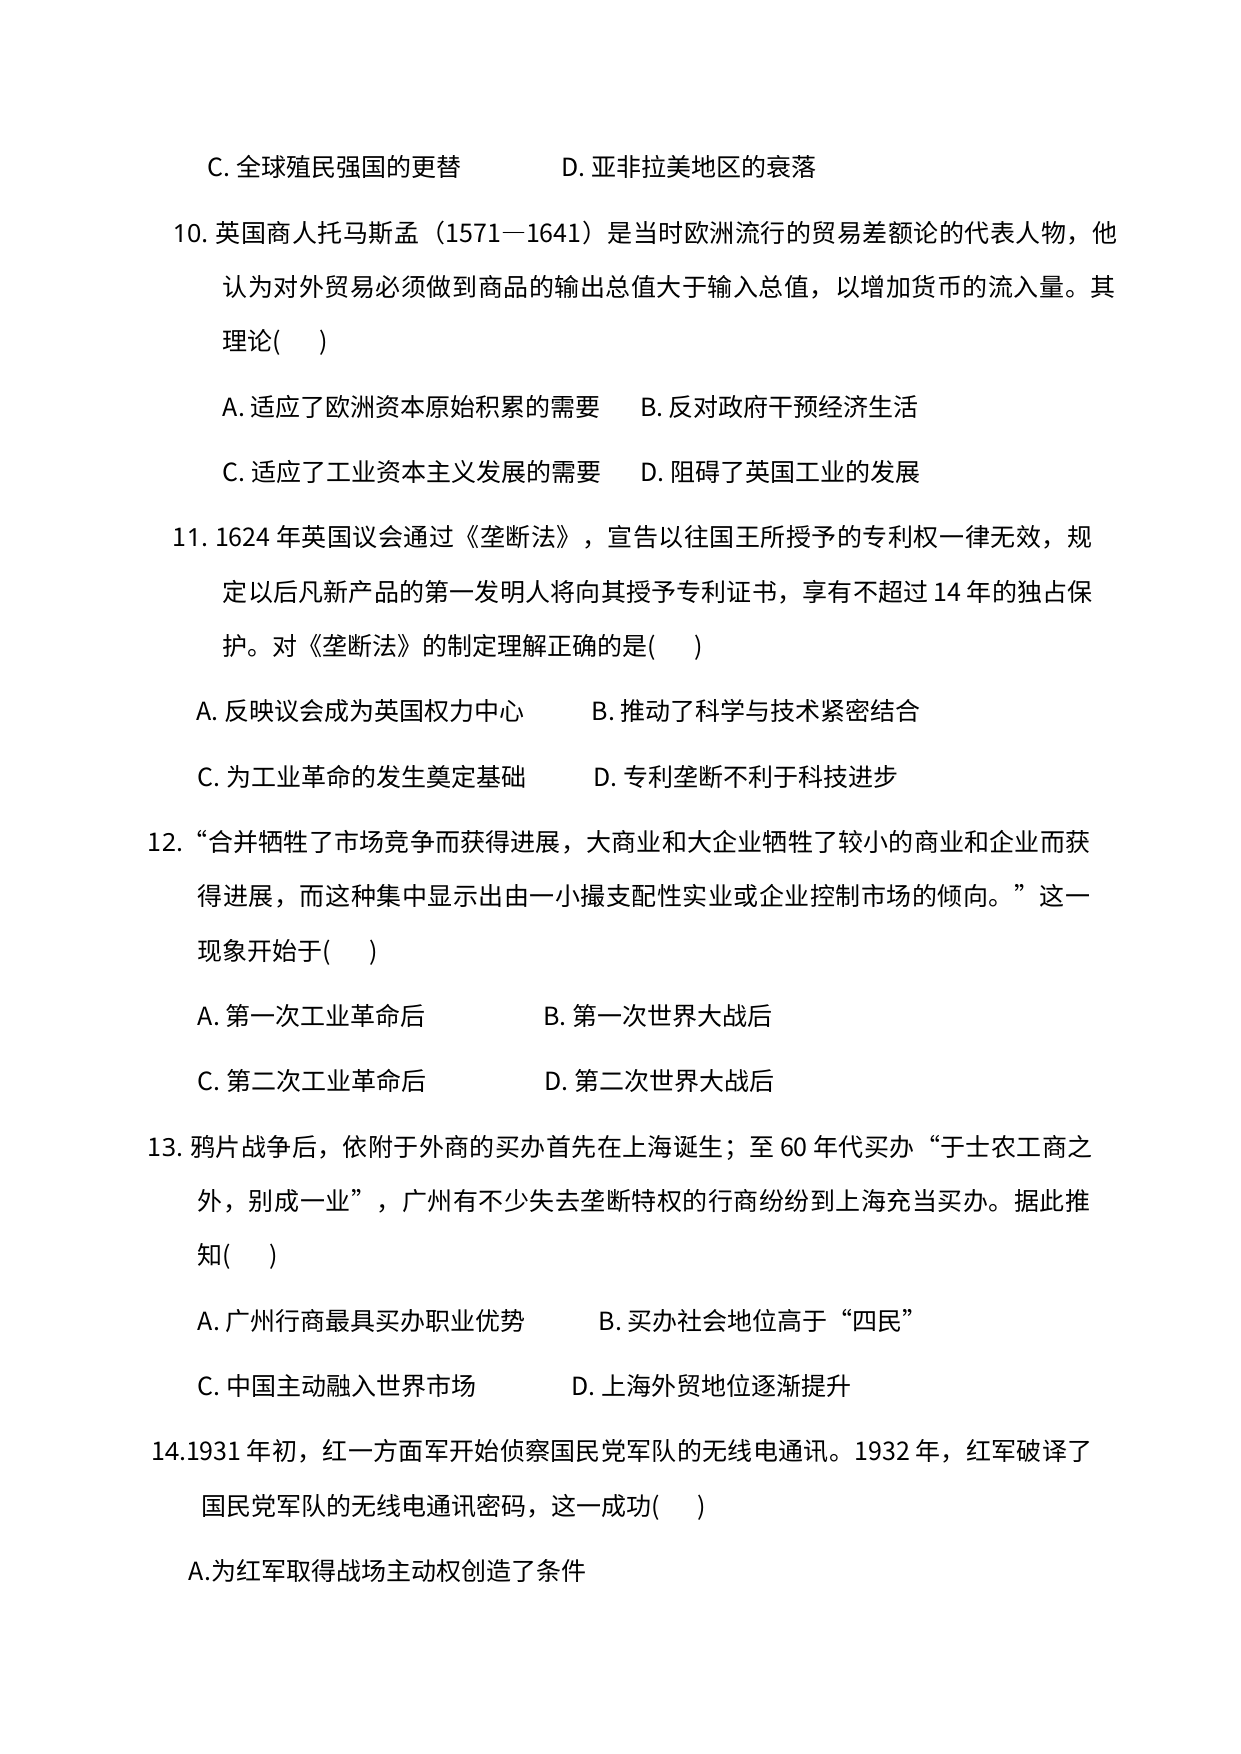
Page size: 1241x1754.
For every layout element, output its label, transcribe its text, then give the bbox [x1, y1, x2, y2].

list A.为红军取得战场主动权创造了条件 [164, 1551, 1092, 1588]
text 12.“合并牺牲了市场竞争而获得进展，大商业和大企业牺牲了较小的商业和企业而获得进展，而这种集中显示出由一小撮支配性实业或企业控制市场的倾向。”这一现象开始于( ) [148, 822, 1092, 967]
text 13. 鸦片战争后，依附于外商的买办首先在上海诞生；至60年代买办“于士农工商之外，别成一业”，广州有不少失去垄断特权的行商纷纷到上海充当买办。据此推知( ) [148, 1127, 1092, 1272]
text C. 全球殖民强国的更替 D. 亚非拉美地区的衰落 [207, 148, 1092, 184]
text A. 适应了欧洲资本原始积累的需要 B. 反对政府干预经济生活 [148, 387, 1092, 423]
text C. 适应了工业资本主义发展的需要 D. 阻碍了英国工业的发展 [148, 452, 1092, 489]
text A. 反映议会成为英国权力中心 B. 推动了科学与技术紧密结合 [173, 692, 1092, 728]
text 11. 1624年英国议会通过《垄断法》，宣告以往国王所授予的专利权一律无效，规定以后凡新产品的第一发明人将向其授予专利证书，享有不超过14年的独占保护。对《垄断法》的制定理解正确的是( ) [173, 518, 1092, 663]
text A. 广州行商最具买办职业优势 B. 买办社会地位高于“四民” [148, 1301, 1092, 1337]
text C. 为工业革命的发生奠定基础 D. 专利垄断不利于科技进步 [148, 757, 1092, 793]
text A. 第一次工业革命后 B. 第一次世界大战后 [148, 996, 1092, 1033]
list 14.1931年初，红一方面军开始侦察国民党军队的无线电通讯。1932年，红军破译了国民党军队的无线电通讯密码，这一成功( ) [151, 1432, 1092, 1522]
text 10. 英国商人托马斯孟（1571—1641）是当时欧洲流行的贸易差额论的代表人物，他认为对外贸易必须做到商品的输出总值大于输入总值，以增加货币的流入量。其理论( ) [173, 213, 1117, 358]
text C. 第二次工业革命后 D. 第二次世界大战后 [148, 1062, 1092, 1098]
text C. 中国主动融入世界市场 D. 上海外贸地位逐渐提升 [148, 1366, 1092, 1403]
